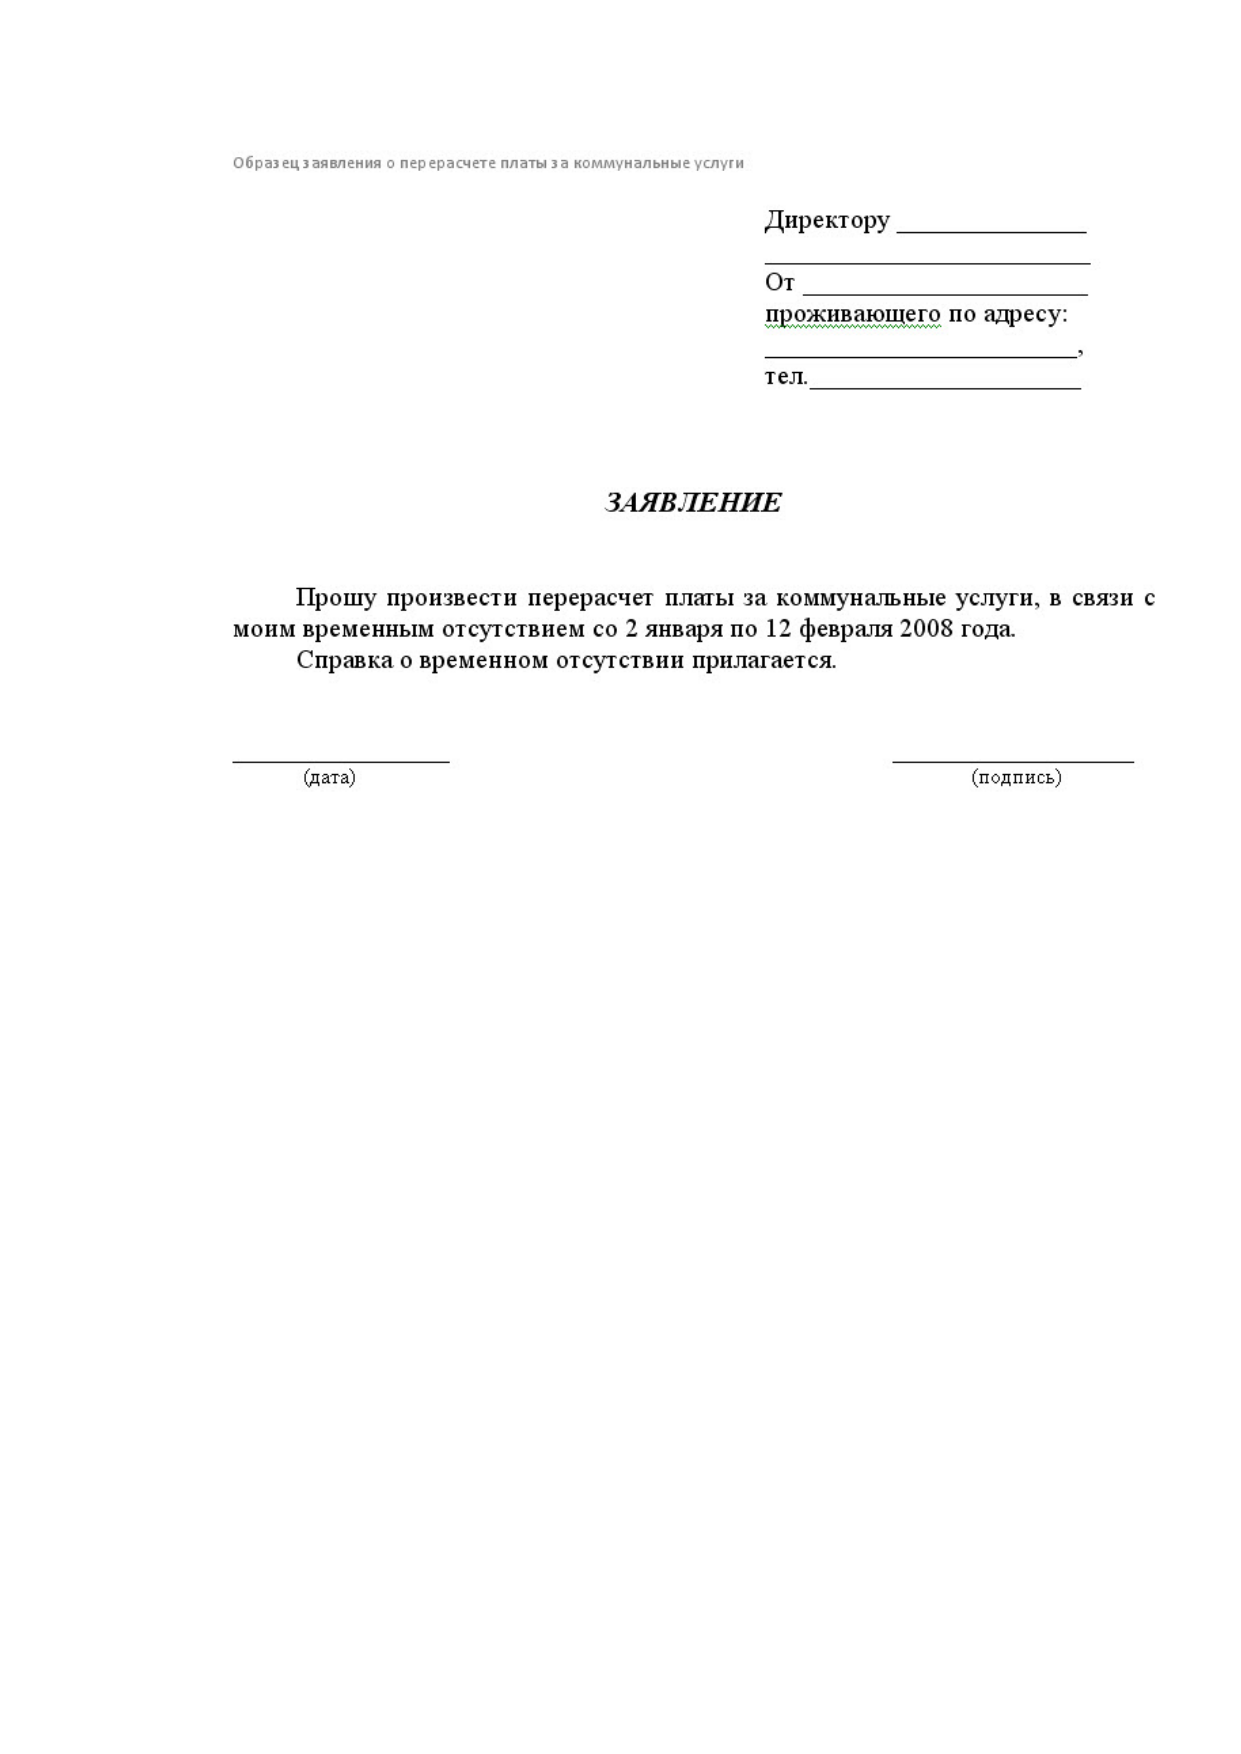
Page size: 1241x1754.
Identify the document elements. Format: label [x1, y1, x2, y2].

picture [177, 118, 1204, 899]
